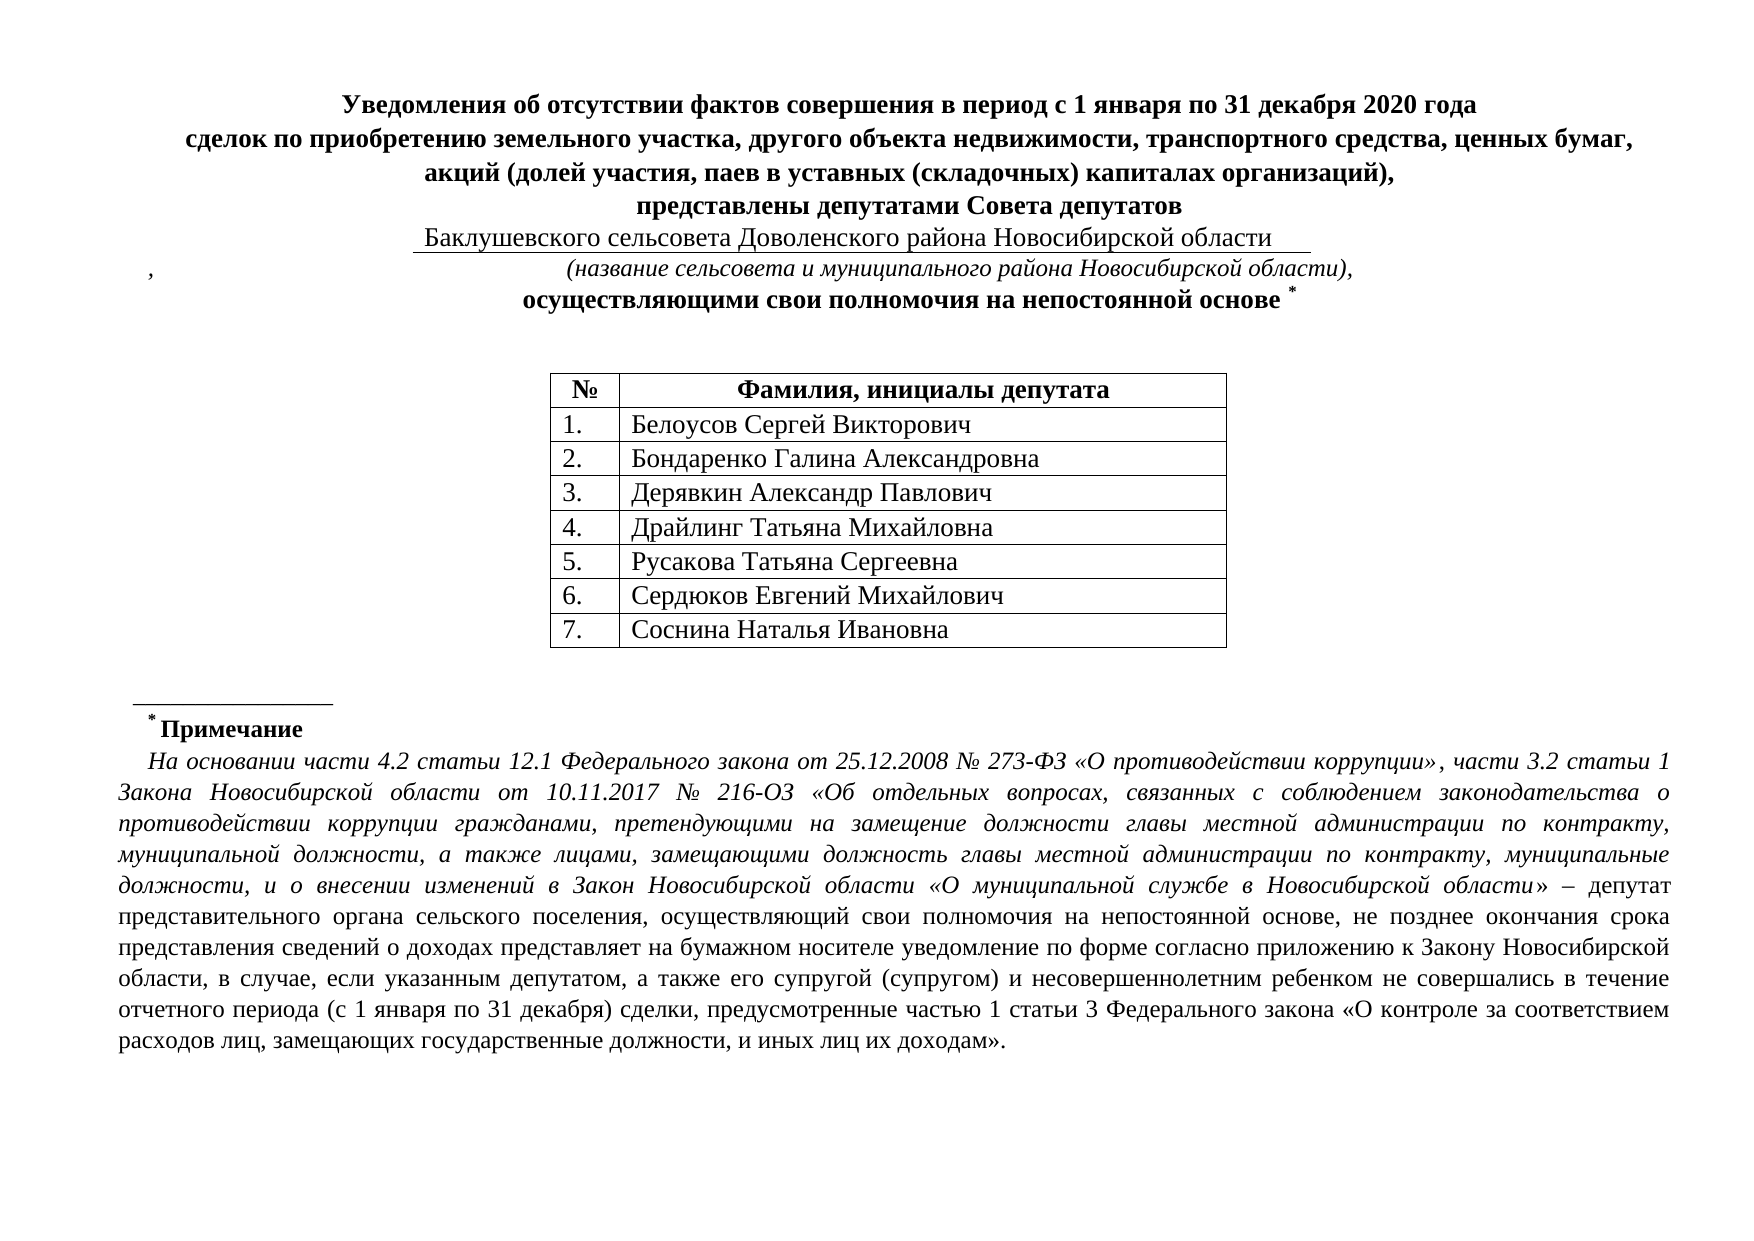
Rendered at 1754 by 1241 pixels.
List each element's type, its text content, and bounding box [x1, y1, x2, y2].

table_header Фамилия, инициалы депутата [620, 374, 1226, 407]
text Уведомления об отсутствии фактов совершения в период с 1 января по 31 декабря 2020 года [148, 89, 1671, 120]
table_cell Бондаренко Галина Александровна [620, 442, 1226, 475]
table_cell 7. [551, 614, 619, 647]
table_cell Белоусов Сергей Викторович [620, 408, 1226, 441]
text ________________ [89, 679, 1671, 708]
table_header Баклушевского сельсовета Доволенского района Новосибирской области [413, 221, 1311, 252]
table_cell Русакова Татьяна Сергеевна [620, 545, 1226, 578]
table_cell 3. [551, 476, 619, 510]
table_cell Сердюков Евгений Михайлович [620, 579, 1226, 612]
text На основании части 4.2 статьи 12.1 Федерального закона от 25.12.2008 № 273-ФЗ «О противодействии коррупции», части 3.2 статьи 1 Закона Новосибирской области от 10.11.2017 № 216-ОЗ «Об отдельных вопросах, связанных с соблюдением законодательства о противодействии коррупции гражданами, претендующими на замещение должности главы местной администрации по контракту, муниципальной должности, а также лицами, замещающими должность главы местной администрации по контракту, муниципальные должности, и о внесении изменений в Закон Новосибирской области «О муниципальной службе в Новосибирской области» – депутат представительного органа сельского поселения, осуществляющий свои полномочия на непостоянной основе, не позднее окончания срока представления сведений о доходах представляет на бумажном носителе уведомление по форме согласно приложению к Закону Новосибирской области, в случае, если указанным депутатом, а также его супругой (супругом) и несовершеннолетним ребенком не совершались в течение отчетного периода (с 1 января по 31 декабря) сделки, предусмотренные частью 1 статьи 3 Федерального закона «О контроле за соответствием расходов лиц, замещающих государственные должности, и иных лиц их доходам». [118, 746, 1671, 1054]
table_cell 1. [551, 408, 619, 441]
list * Примечание [118, 710, 1671, 743]
text представлены депутатами Совета депутатов [148, 189, 1671, 221]
table_cell 6. [551, 579, 619, 612]
table_cell Драйлинг Татьяна Михайловна [620, 511, 1226, 544]
text акций (долей участия, паев в уставных (складочных) капиталах организаций), [148, 156, 1671, 187]
text осуществляющими свои полномочия на непостоянной основе * [148, 282, 1671, 315]
table_cell 2. [551, 442, 619, 475]
text , (название сельсовета и муниципального района Новосибирской области), [148, 253, 1671, 282]
text сделок по приобретению земельного участка, другого объекта недвижимости, транспортного средства, ценных бумаг, [148, 122, 1671, 153]
table_cell Соснина Наталья Ивановна [620, 614, 1226, 647]
table_header № [551, 374, 619, 407]
table_cell Дерявкин Александр Павлович [620, 476, 1226, 510]
table_cell 5. [551, 545, 619, 578]
table_cell 4. [551, 511, 619, 544]
